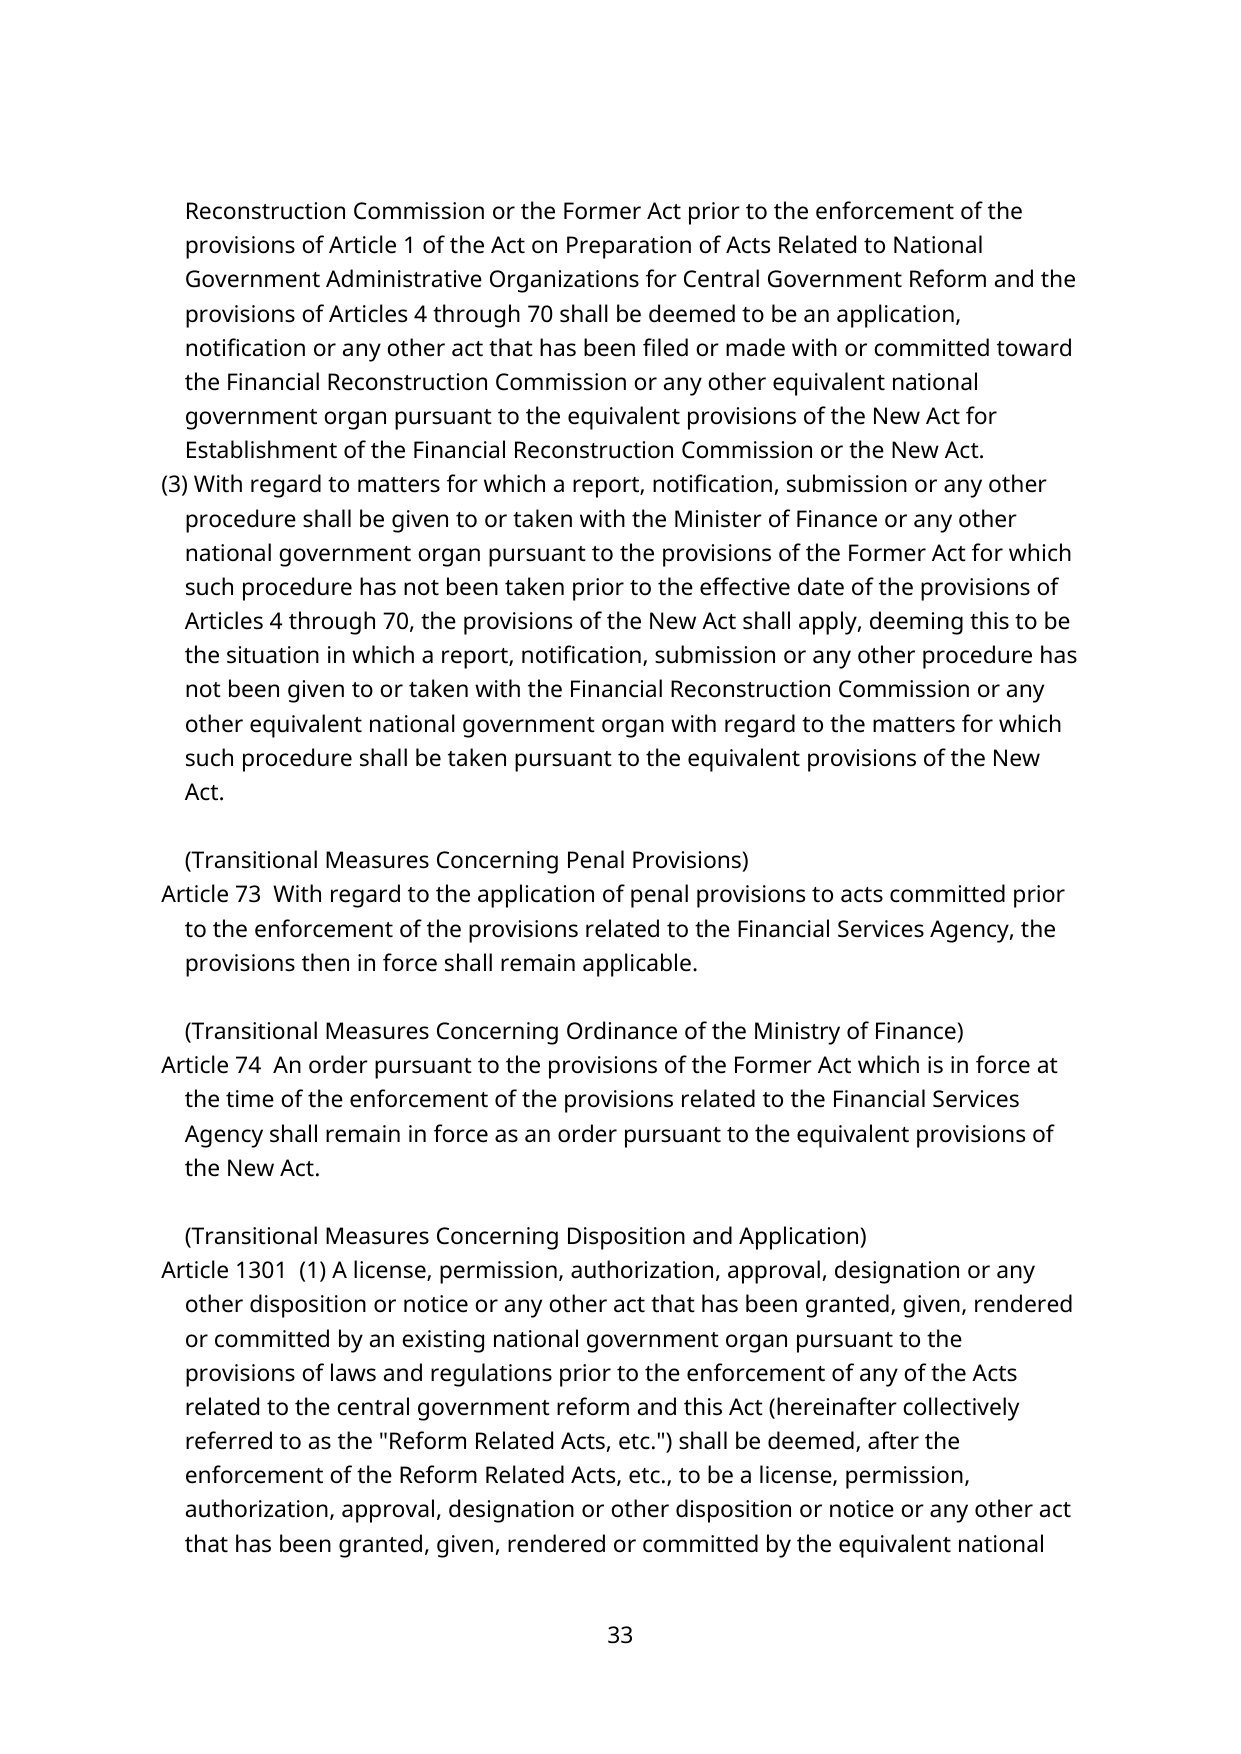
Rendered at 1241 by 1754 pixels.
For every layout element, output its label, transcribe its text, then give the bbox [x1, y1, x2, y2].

text (3) With regard to matters for which a report, notification, submission or any other procedure shall be given to or taken with the Minister of Finance or any other national government organ pursuant to the provisions of the Former Act for which such procedure has not been taken prior to the effective date of the provisions of Articles 4 through 70, the provisions of the New Act shall apply, deeming this to be the situation in which a report, notification, submission or any other procedure has not been given to or taken with the Financial Reconstruction Commission or any other equivalent national government organ with regard to the matters for which such procedure shall be taken pursuant to the equivalent provisions of the New Act. [161, 467, 1079, 809]
text (Transitional Measures Concerning Ordinance of the Ministry of Finance) [184, 1014, 1079, 1048]
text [161, 194, 1079, 467]
text Article 73 With regard to the application of penal provisions to acts committed prior to the enforcement of the provisions related to the Financial Services Agency, the provisions then in force shall remain applicable. [161, 877, 1079, 979]
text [161, 1253, 1079, 1560]
text (Transitional Measures Concerning Disposition and Application) [184, 1219, 1079, 1253]
text Article 74 An order pursuant to the provisions of the Former Act which is in force at the time of the enforcement of the provisions related to the Financial Services Agency shall remain in force as an order pursuant to the equivalent provisions of the New Act. [161, 1048, 1079, 1184]
text (Transitional Measures Concerning Penal Provisions) [184, 843, 1079, 877]
